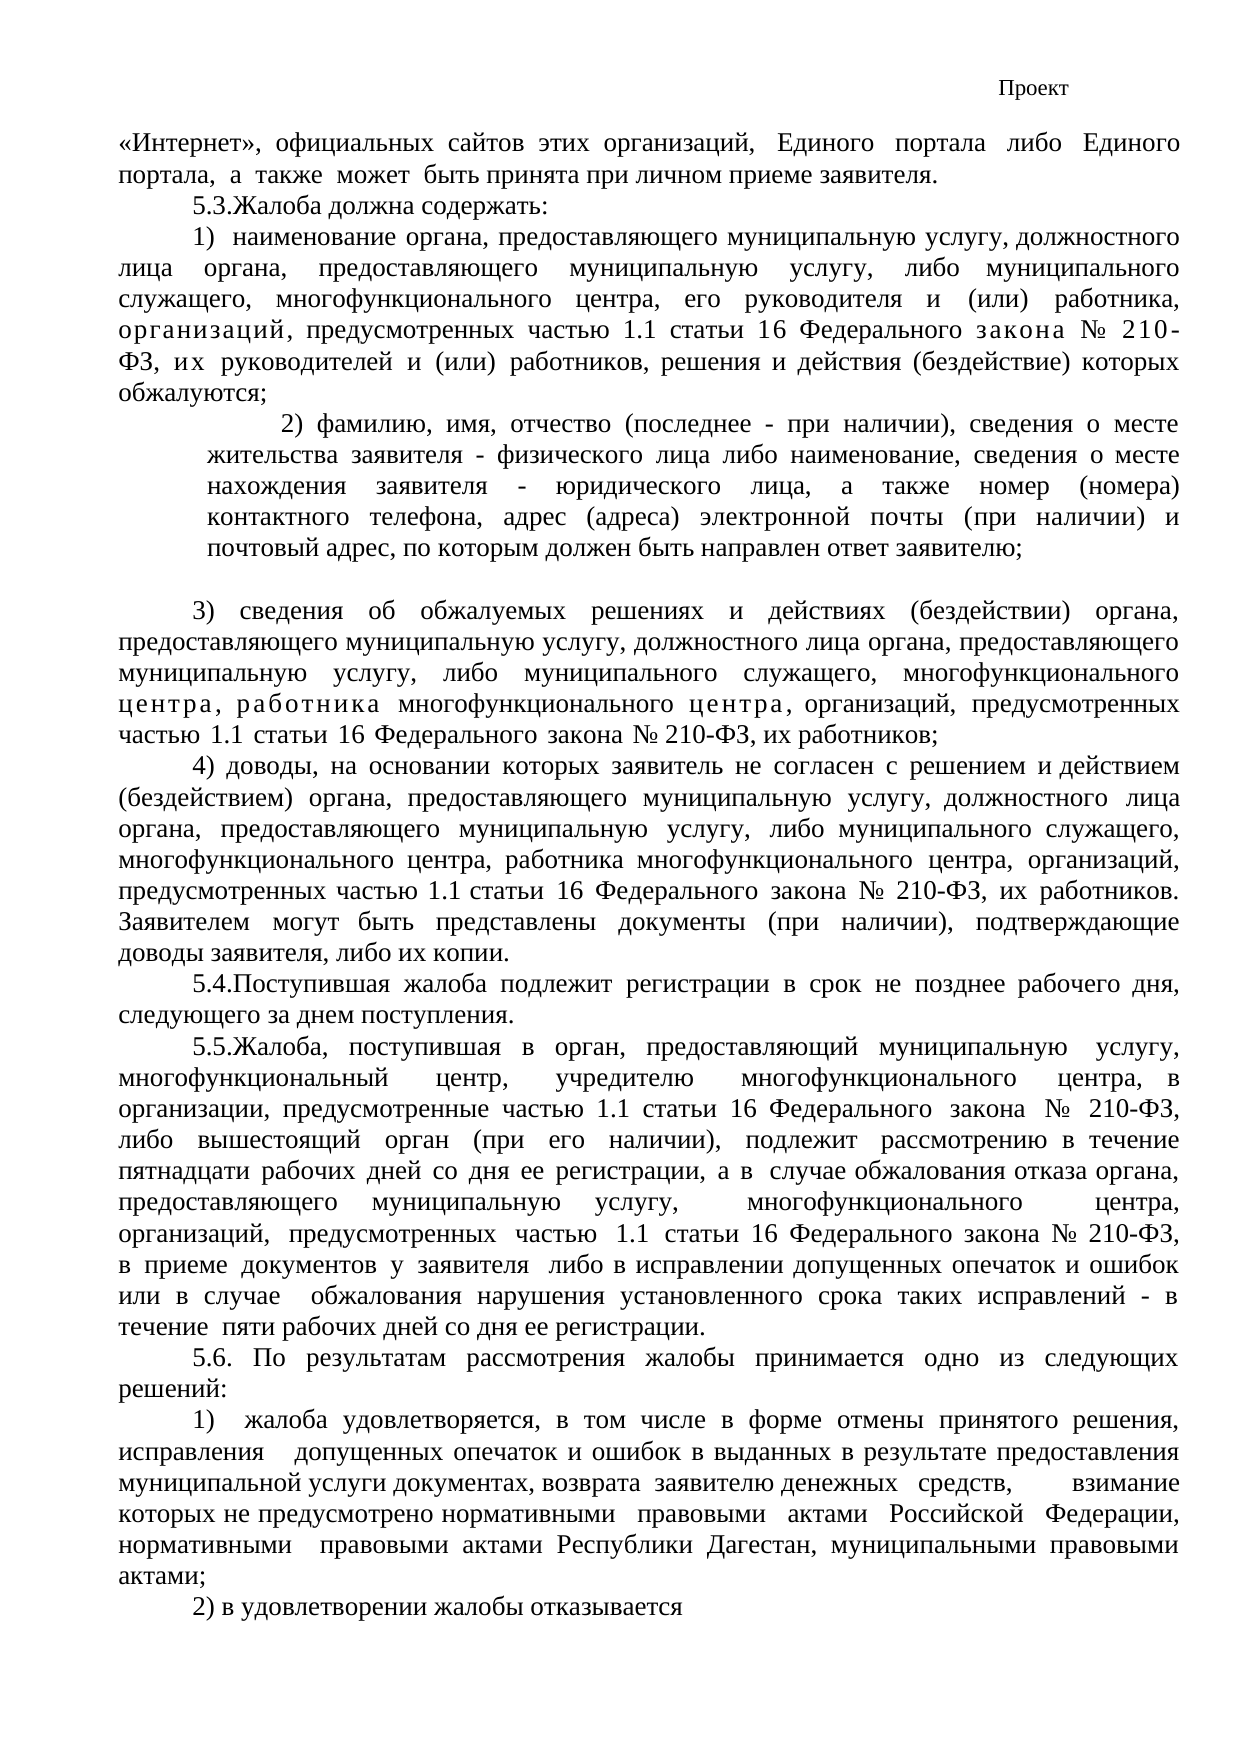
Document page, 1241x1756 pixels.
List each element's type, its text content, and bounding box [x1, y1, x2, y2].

text 2) в удовлетворении жалобы отказывается [118, 1590, 1180, 1622]
text 2) фамилию, имя, отчество (последнее - при наличии), сведения о месте жительства заявителя - физического лица либо наименование, сведения о месте нахождения заявителя - юридического лица, а также номер (номера) контактного телефона, адрес (адреса) электронной почты (при наличии) и почтовый адрес, по которым должен быть направлен ответ заявителю; [207, 407, 1180, 563]
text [118, 127, 1180, 189]
text 5.4.Поступившая жалоба подлежит регистрации в срок не позднее рабочего дня, следующего за днем поступления. [118, 967, 1180, 1030]
text 1) наименование органа, предоставляющего муниципальную услугу, должностного лица органа, предоставляющего муниципальную услугу, либо муниципального служащего, многофункционального центра, его руководителя и (или) работника, организаций, предусмотренных частью 1.1 статьи 16 Федерального закона № 210-ФЗ, их руководителей и (или) работников, решения и действия (бездействие) которых обжалуются; [118, 220, 1180, 407]
text 3) сведения об обжалуемых решениях и действиях (бездействии) органа, предоставляющего муниципальную услугу, должностного лица органа, предоставляющего муниципальную услугу, либо муниципального служащего, многофункционального центра, работника многофункционального центра, организаций, предусмотренных частью 1.1 статьи 16 Федерального закона № 210-ФЗ, их работников; [118, 594, 1180, 749]
text 4) доводы, на основании которых заявитель не согласен с решением и действием (бездействием) органа, предоставляющего муниципальную услугу, должностного лица органа, предоставляющего муниципальную услугу, либо муниципального служащего, многофункционального центра, работника многофункционального центра, организаций, предусмотренных частью 1.1 статьи 16 Федерального закона № 210-ФЗ, их работников. Заявителем могут быть представлены документы (при наличии), подтверждающие доводы заявителя, либо их копии. [118, 749, 1180, 967]
text 5.3.Жалоба должна содержать: [118, 189, 1180, 220]
text 1) жалоба удовлетворяется, в том числе в форме отмены принятого решения, исправления допущенных опечаток и ошибок в выданных в результате предоставления муниципальной услуги документах, возврата заявителю денежных средств, взимание которых не предусмотрено нормативными правовыми актами Российской Федерации, нормативными правовыми актами Республики Дагестан, муниципальными правовыми актами; [118, 1403, 1180, 1590]
text 5.6. По результатам рассмотрения жалобы принимается одно из следующих решений: [118, 1341, 1180, 1403]
text 5.5.Жалоба, поступившая в орган, предоставляющий муниципальную услугу, многофункциональный центр, учредителю многофункционального центра, в организации, предусмотренные частью 1.1 статьи 16 Федерального закона № 210-ФЗ, либо вышестоящий орган (при его наличии), подлежит рассмотрению в течение пятнадцати рабочих дней со дня ее регистрации, а в случае обжалования отказа органа, предоставляющего муниципальную услугу, многофункционального центра, организаций, предусмотренных частью 1.1 статьи 16 Федерального закона № 210-ФЗ, в приеме документов у заявителя либо в исправлении допущенных опечаток и ошибок или в случае обжалования нарушения установленного срока таких исправлений - в течение пяти рабочих дней со дня ее регистрации. [118, 1030, 1180, 1341]
